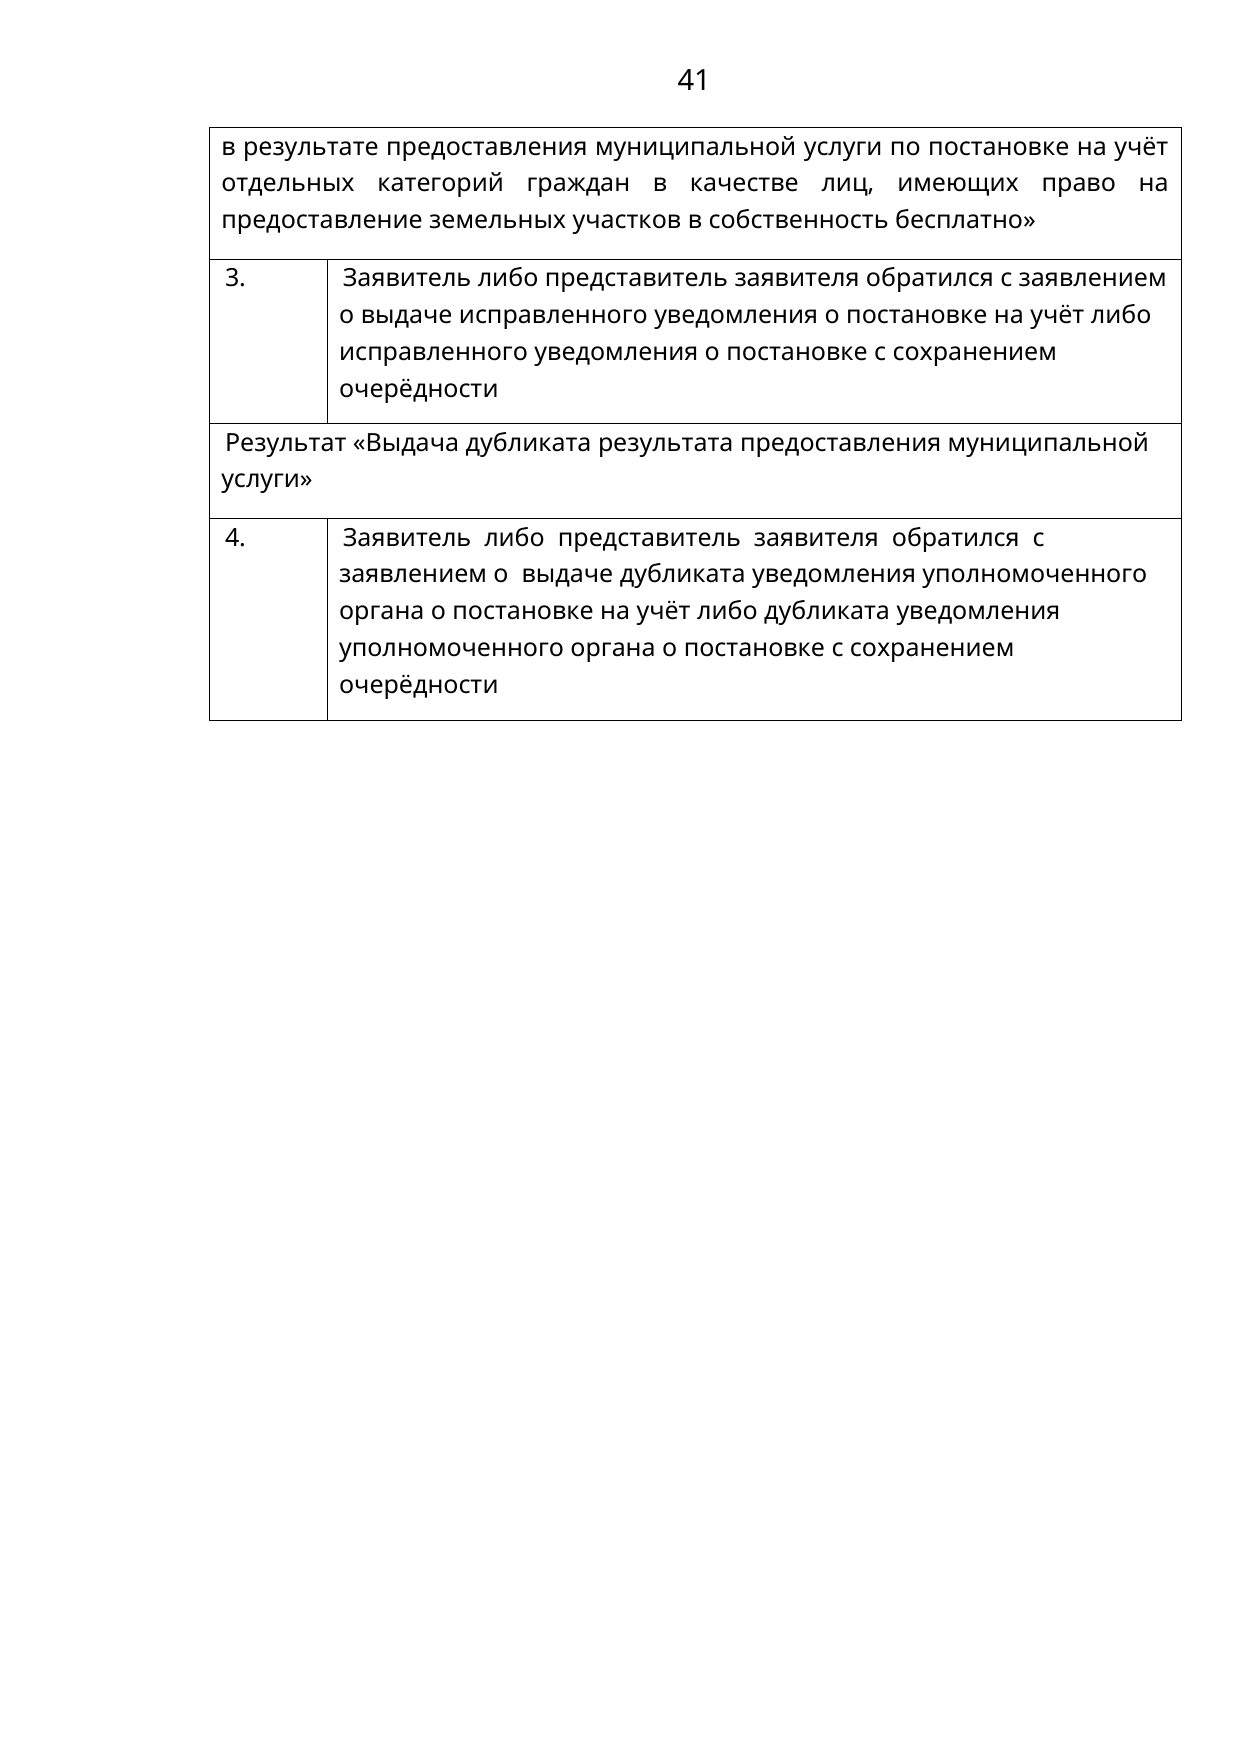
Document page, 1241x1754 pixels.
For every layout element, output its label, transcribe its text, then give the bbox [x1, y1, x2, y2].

table_cell Заявитель либо представитель заявителя обратился с заявлением о выдаче дубликата уведомления уполномоченного органа о постановке на учёт либо дубликата уведомления уполномоченного органа о постановке с сохранением очерёдности [328, 519, 1181, 719]
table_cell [210, 128, 1181, 259]
table_cell 4. [210, 519, 327, 719]
table_cell Результат «Выдача дубликата результата предоставления муниципальной услуги» [210, 424, 1181, 518]
table_cell Заявитель либо представитель заявителя обратился с заявлением о выдаче исправленного уведомления о постановке на учёт либо исправленного уведомления о постановке с сохранением очерёдности [328, 260, 1181, 423]
table_cell 3. [210, 260, 327, 423]
